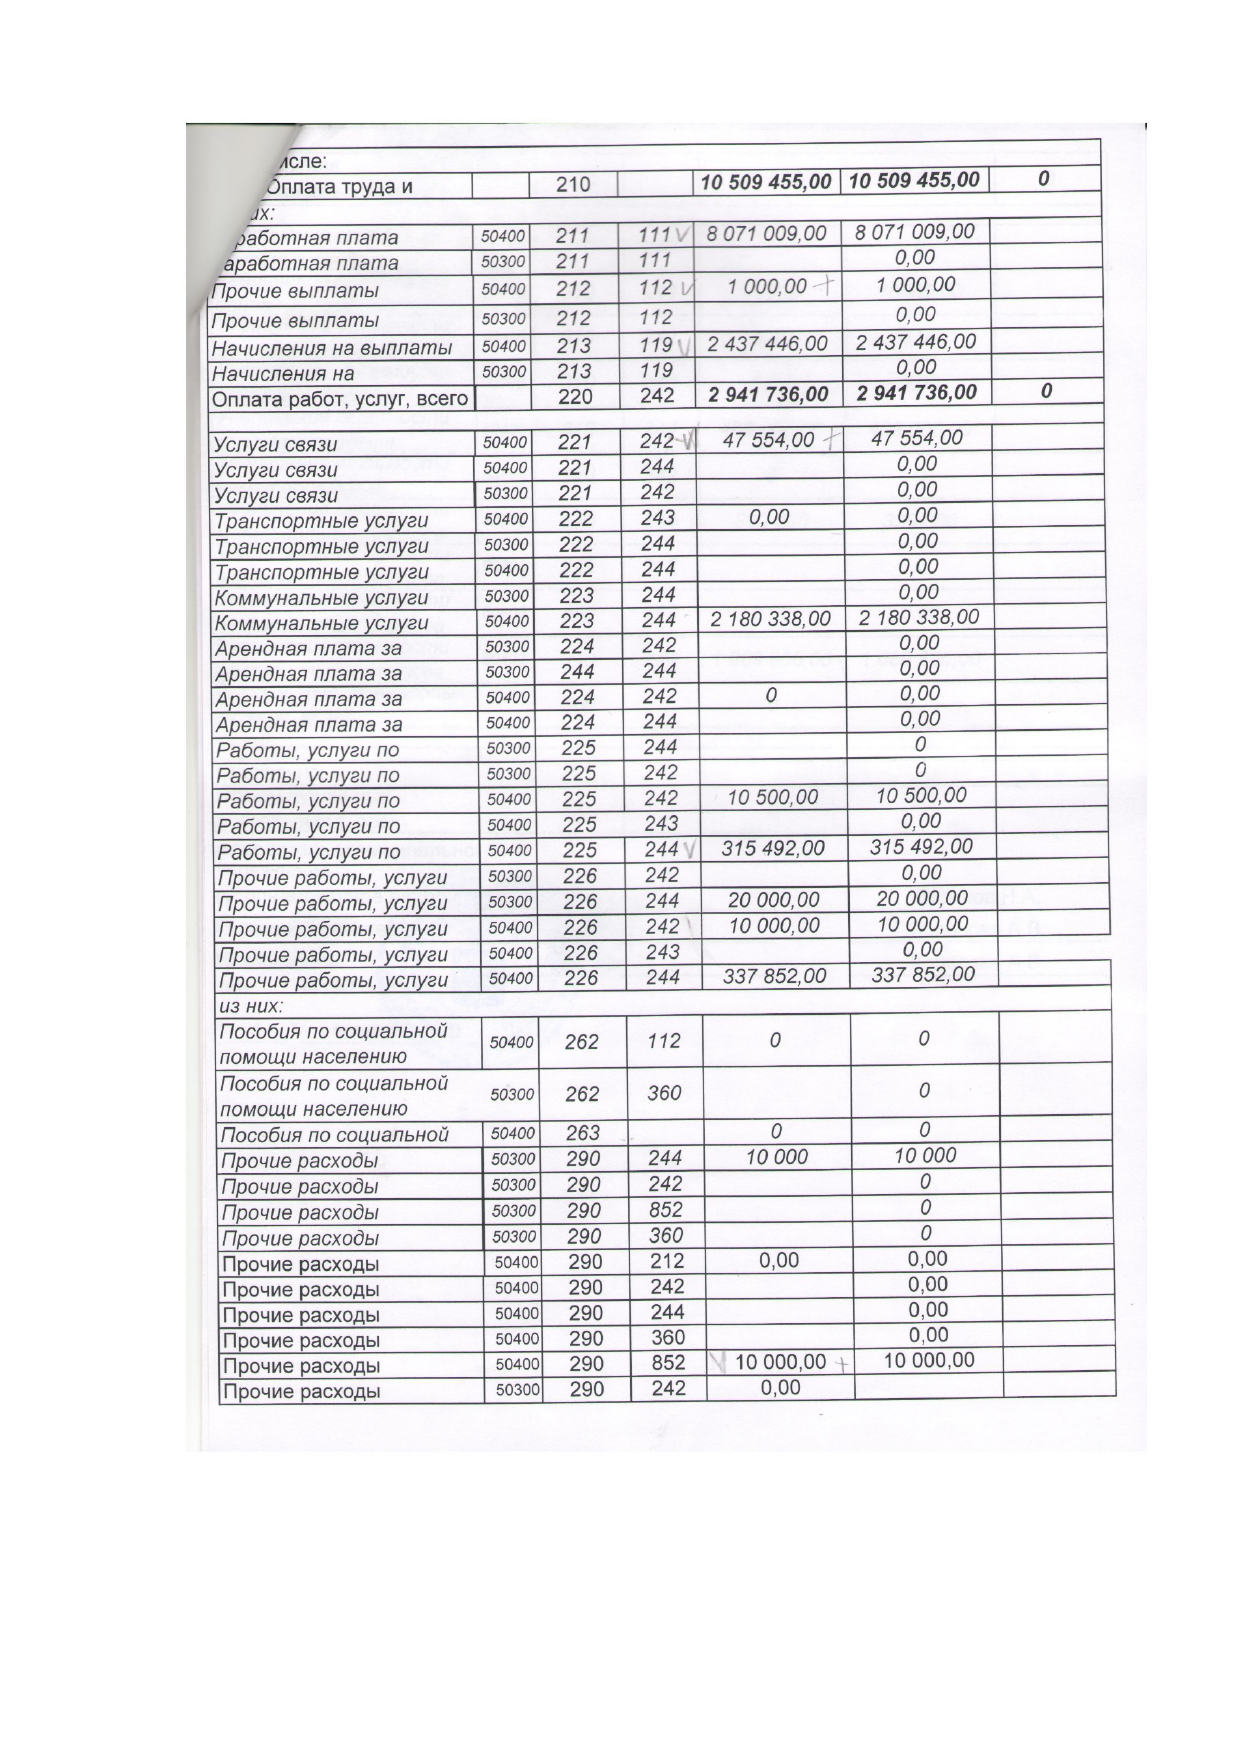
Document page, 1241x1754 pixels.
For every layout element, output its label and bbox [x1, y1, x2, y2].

picture [177, 118, 1152, 1456]
